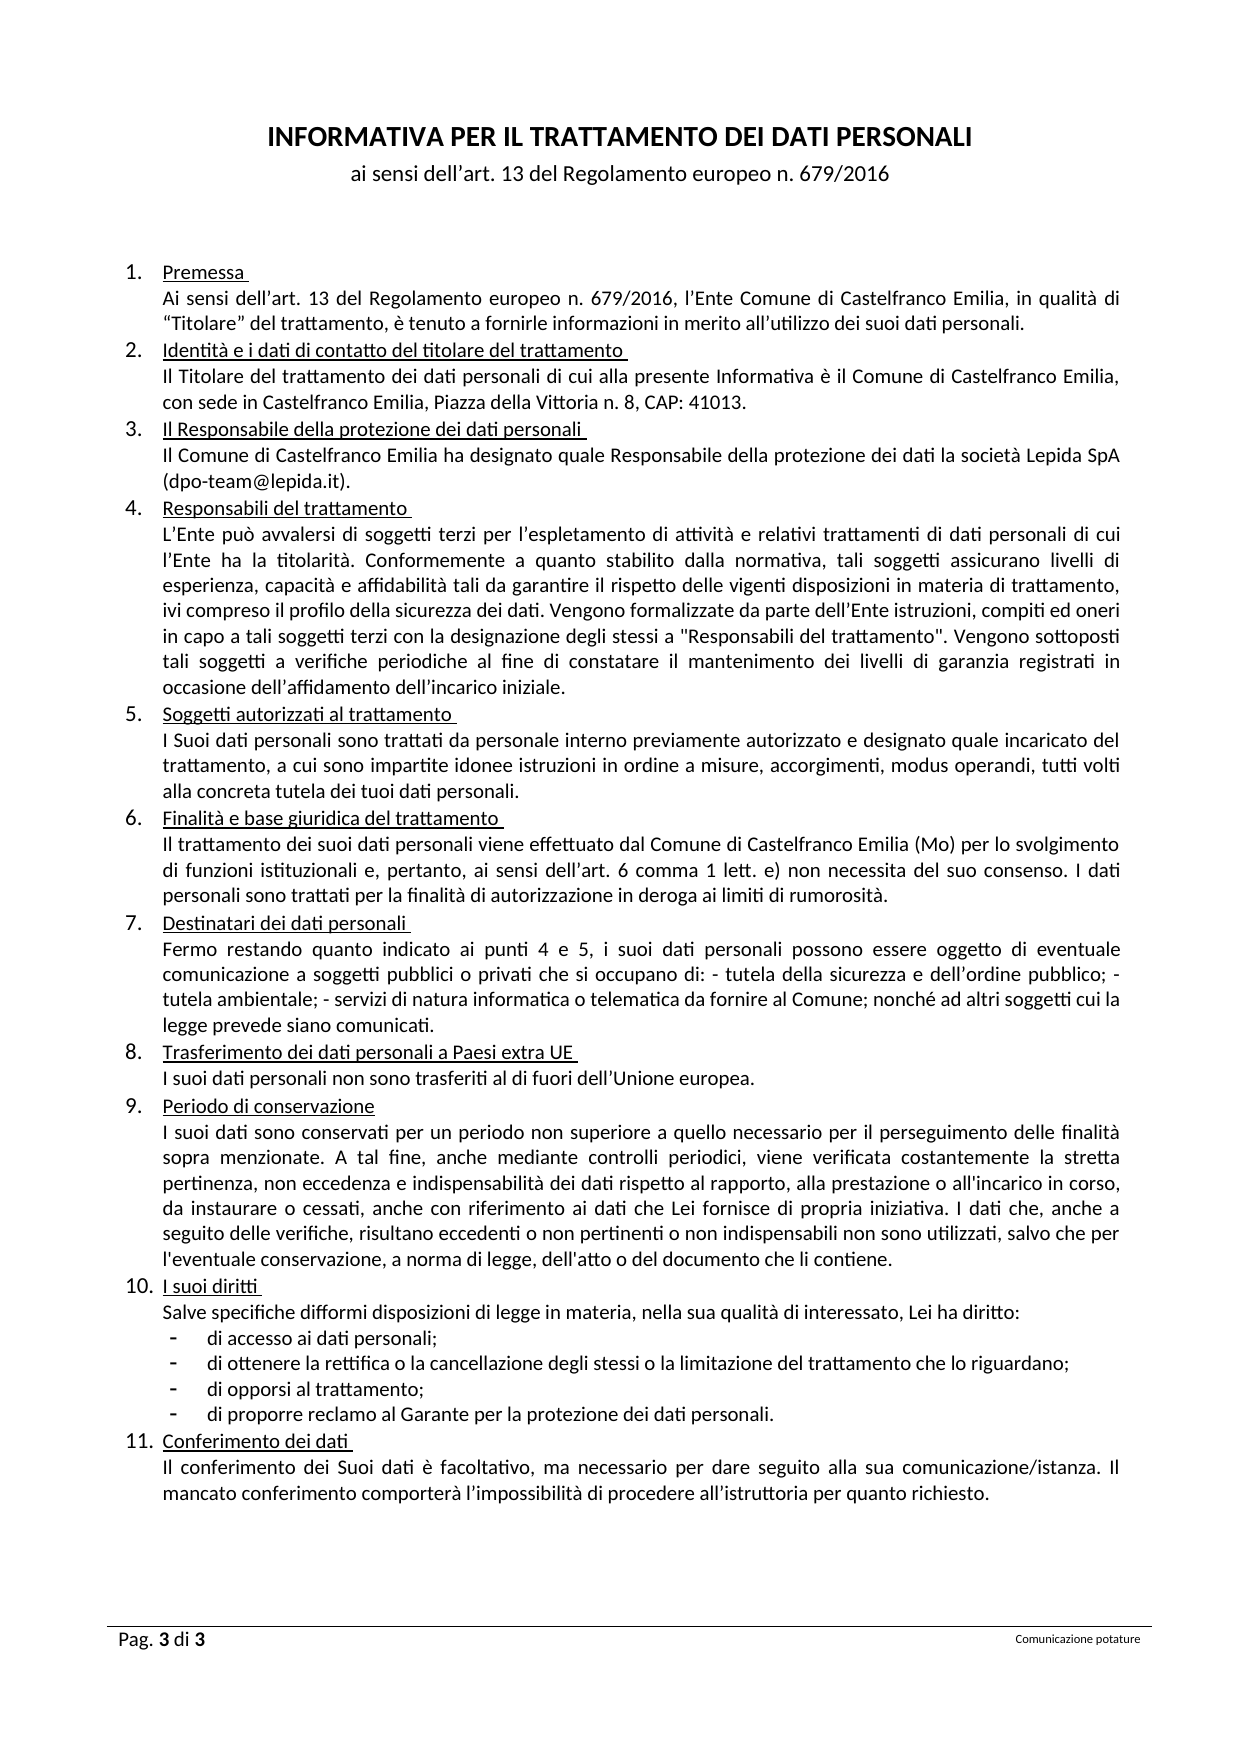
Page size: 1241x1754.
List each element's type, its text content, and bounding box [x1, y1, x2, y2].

list Periodo di conservazione [125, 1091, 1122, 1119]
list Il Responsabile della protezione dei dati personali [125, 414, 1122, 442]
text INFORMATIVA PER IL TRATTAMENTO DEI DATI PERSONALI [118, 118, 1122, 154]
list di opporsi al trattamento; [169, 1376, 1122, 1401]
list Destinatari dei dati personali [125, 908, 1122, 936]
list Ai sensi dell’art. 13 del Regolamento europeo n. 679/2016, l’Ente Comune di Castelfranco Emilia, in qualità di “Titolare” del trattamento, è tenuto a fornirle informazioni in merito all’utilizzo dei suoi dati personali. [162, 285, 1122, 336]
list Il Comune di Castelfranco Emilia ha designato quale Responsabile della protezione dei dati la società Lepida SpA (dpo-team@lepida.it). [162, 442, 1122, 493]
list di ottenere la rettifica o la cancellazione degli stessi o la limitazione del trattamento che lo riguardano; [169, 1350, 1122, 1376]
list Identità e i dati di contatto del titolare del trattamento [125, 336, 1122, 364]
list di proporre reclamo al Garante per la protezione dei dati personali. [169, 1401, 1122, 1427]
list Soggetti autorizzati al trattamento [125, 699, 1122, 727]
list I suoi dati personali non sono trasferiti al di fuori dell’Unione europea. [162, 1066, 1122, 1091]
list Il conferimento dei Suoi dati è facoltativo, ma necessario per dare seguito alla sua comunicazione/istanza. Il mancato conferimento comporterà l’impossibilità di procedere all’istruttoria per quanto richiesto. [162, 1454, 1122, 1505]
list Conferimento dei dati [125, 1427, 1122, 1454]
list Trasferimento dei dati personali a Paesi extra UE [125, 1037, 1122, 1066]
list Fermo restando quanto indicato ai punti 4 e 5, i suoi dati personali possono essere oggetto di eventuale comunicazione a soggetti pubblici o privati che si occupano di: - tutela della sicurezza e dell’ordine pubblico; - tutela ambientale; - servizi di natura informatica o telematica da fornire al Comune; nonché ad altri soggetti cui la legge prevede siano comunicati. [162, 936, 1122, 1037]
list I suoi diritti [125, 1271, 1122, 1299]
list Salve specifiche difformi disposizioni di legge in materia, nella sua qualità di interessato, Lei ha diritto: [162, 1299, 1122, 1325]
list I Suoi dati personali sono trattati da personale interno previamente autorizzato e designato quale incaricato del trattamento, a cui sono impartite idonee istruzioni in ordine a misure, accorgimenti, modus operandi, tutti volti alla concreta tutela dei tuoi dati personali. [162, 727, 1122, 803]
list Il Titolare del trattamento dei dati personali di cui alla presente Informativa è il Comune di Castelfranco Emilia, con sede in Castelfranco Emilia, Piazza della Vittoria n. 8, CAP: 41013. [162, 364, 1122, 414]
list Finalità e base giuridica del trattamento [125, 803, 1122, 832]
text ai sensi dell’art. 13 del Regolamento europeo n. 679/2016 [118, 159, 1122, 187]
list Premessa [125, 257, 1122, 285]
list di accesso ai dati personali; [169, 1325, 1122, 1350]
list L’Ente può avvalersi di soggetti terzi per l’espletamento di attività e relativi trattamenti di dati personali di cui l’Ente ha la titolarità. Conformemente a quanto stabilito dalla normativa, tali soggetti assicurano livelli di esperienza, capacità e affidabilità tali da garantire il rispetto delle vigenti disposizioni in materia di trattamento, ivi compreso il profilo della sicurezza dei dati. Vengono formalizzate da parte dell’Ente istruzioni, compiti ed oneri in capo a tali soggetti terzi con la designazione degli stessi a "Responsabili del trattamento". Vengono sottoposti tali soggetti a verifiche periodiche al fine di constatare il mantenimento dei livelli di garanzia registrati in occasione dell’affidamento dell’incarico iniziale. [162, 521, 1122, 699]
list Responsabili del trattamento [125, 493, 1122, 521]
list I suoi dati sono conservati per un periodo non superiore a quello necessario per il perseguimento delle finalità sopra menzionate. A tal fine, anche mediante controlli periodici, viene verificata costantemente la stretta pertinenza, non eccedenza e indispensabilità dei dati rispetto al rapporto, alla prestazione o all'incarico in corso, da instaurare o cessati, anche con riferimento ai dati che Lei fornisce di propria iniziativa. I dati che, anche a seguito delle verifiche, risultano eccedenti o non pertinenti o non indispensabili non sono utilizzati, salvo che per l'eventuale conservazione, a norma di legge, dell'atto o del documento che li contiene. [162, 1119, 1122, 1271]
list Il trattamento dei suoi dati personali viene effettuato dal Comune di Castelfranco Emilia (Mo) per lo svolgimento di funzioni istituzionali e, pertanto, ai sensi dell’art. 6 comma 1 lett. e) non necessita del suo consenso. I dati personali sono trattati per la finalità di autorizzazione in deroga ai limiti di rumorosità. [162, 832, 1122, 908]
